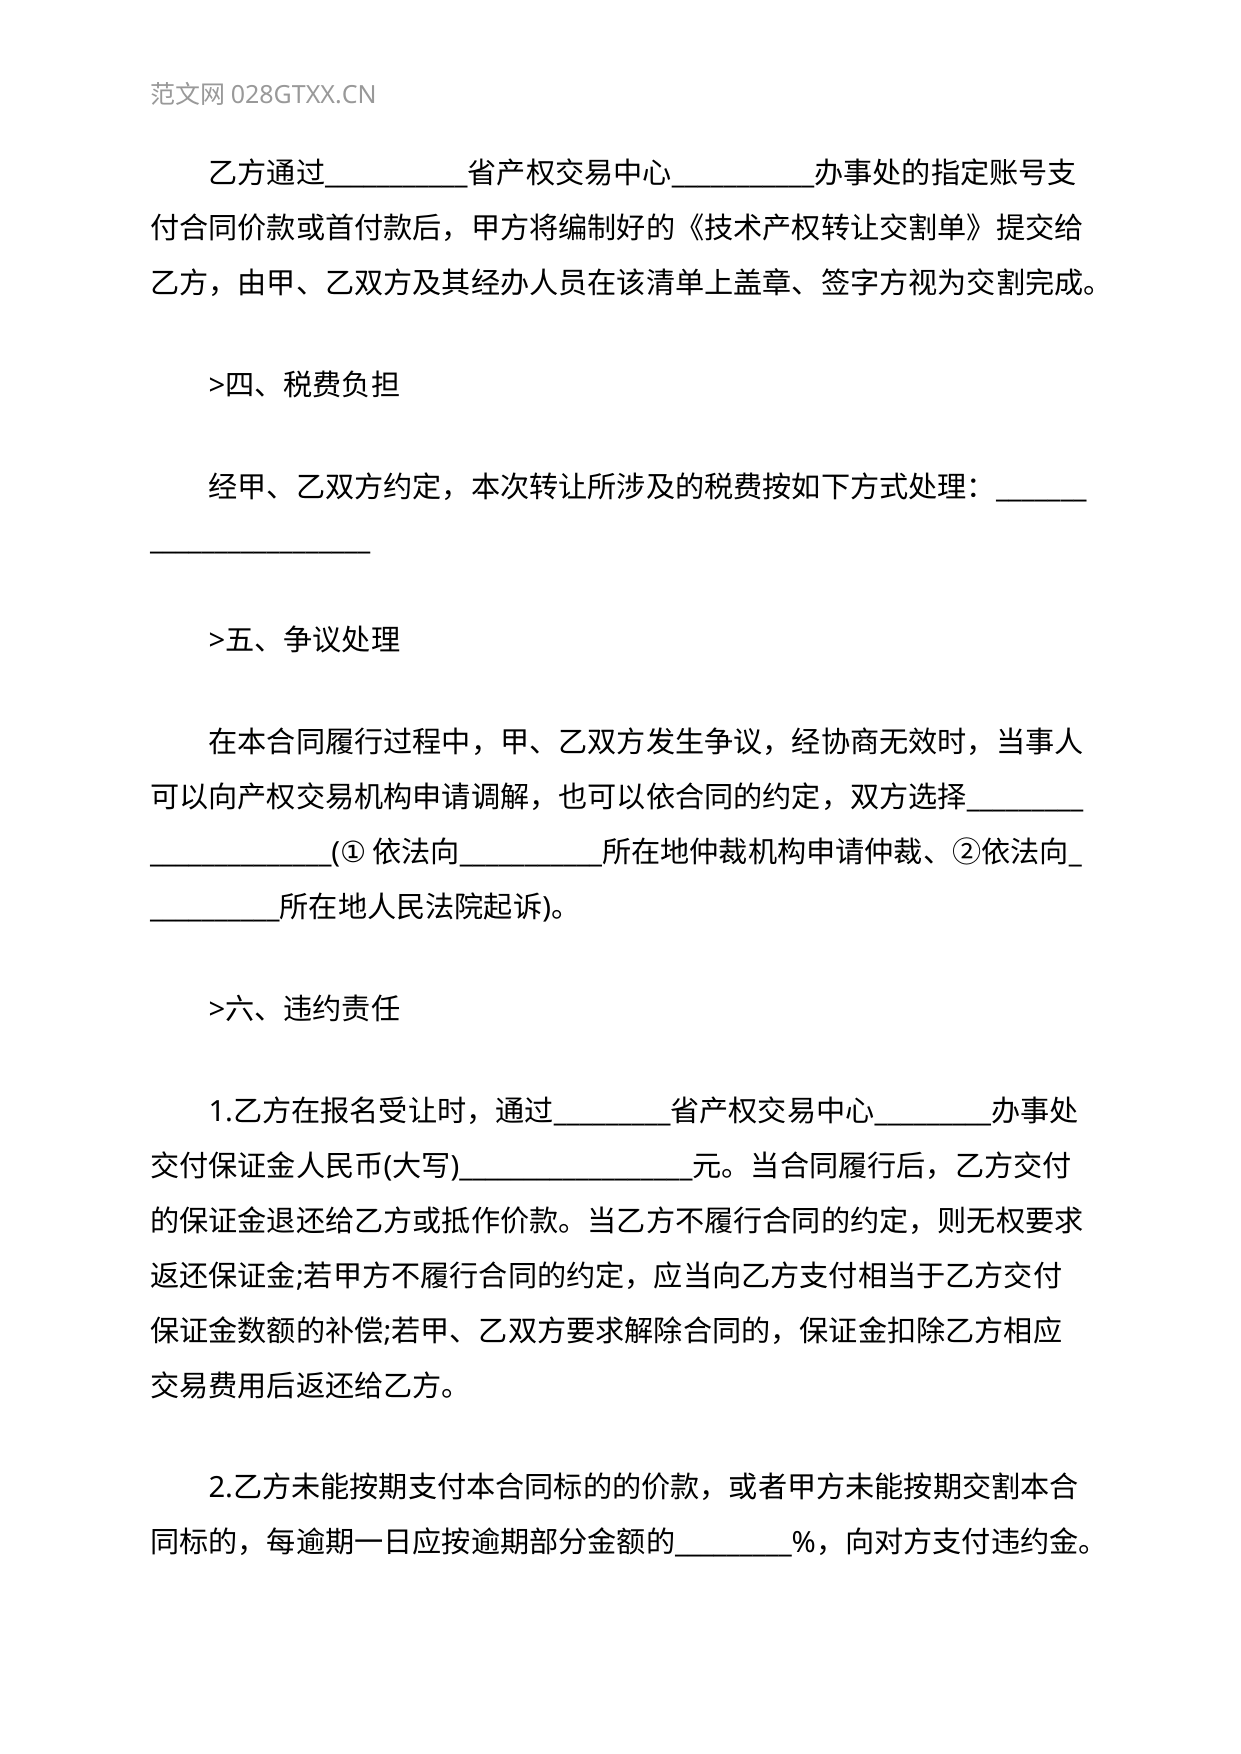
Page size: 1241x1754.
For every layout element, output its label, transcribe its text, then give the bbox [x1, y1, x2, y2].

text 经甲、乙双方约定，本次转让所涉及的税费按如下方式处理：________________________ [150, 464, 1090, 558]
text >六、违约责任 [150, 985, 1090, 1028]
text 乙方通过___________省产权交易中心___________办事处的指定账号支付合同价款或首付款后，甲方将编制好的《技术产权转让交割单》提交给乙方，由甲、乙双方及其经办人员在该清单上盖章、签字方视为交割完成。 [150, 150, 1090, 302]
text >四、税费负担 [150, 362, 1090, 404]
text >五、争议处理 [150, 616, 1090, 659]
text 2.乙方未能按期支付本合同标的的价款，或者甲方未能按期交割本合同标的，每逾期一日应按逾期部分金额的_________%，向对方支付违约金。 [150, 1464, 1090, 1561]
text 在本合同履行过程中，甲、乙双方发生争议，经协商无效时，当事人可以向产权交易机构申请调解，也可以依合同的约定，双方选择_______________________(①依法向___________所在地仲裁机构申请仲裁、②依法向___________所在地人民法院起诉)。 [150, 718, 1090, 926]
text 1.乙方在报名受让时，通过_________省产权交易中心_________办事处交付保证金人民币(大写)__________________元。当合同履行后，乙方交付的保证金退还给乙方或抵作价款。当乙方不履行合同的约定，则无权要求返还保证金;若甲方不履行合同的约定，应当向乙方支付相当于乙方交付保证金数额的补偿;若甲、乙双方要求解除合同的，保证金扣除乙方相应交易费用后返还给乙方。 [150, 1087, 1090, 1404]
